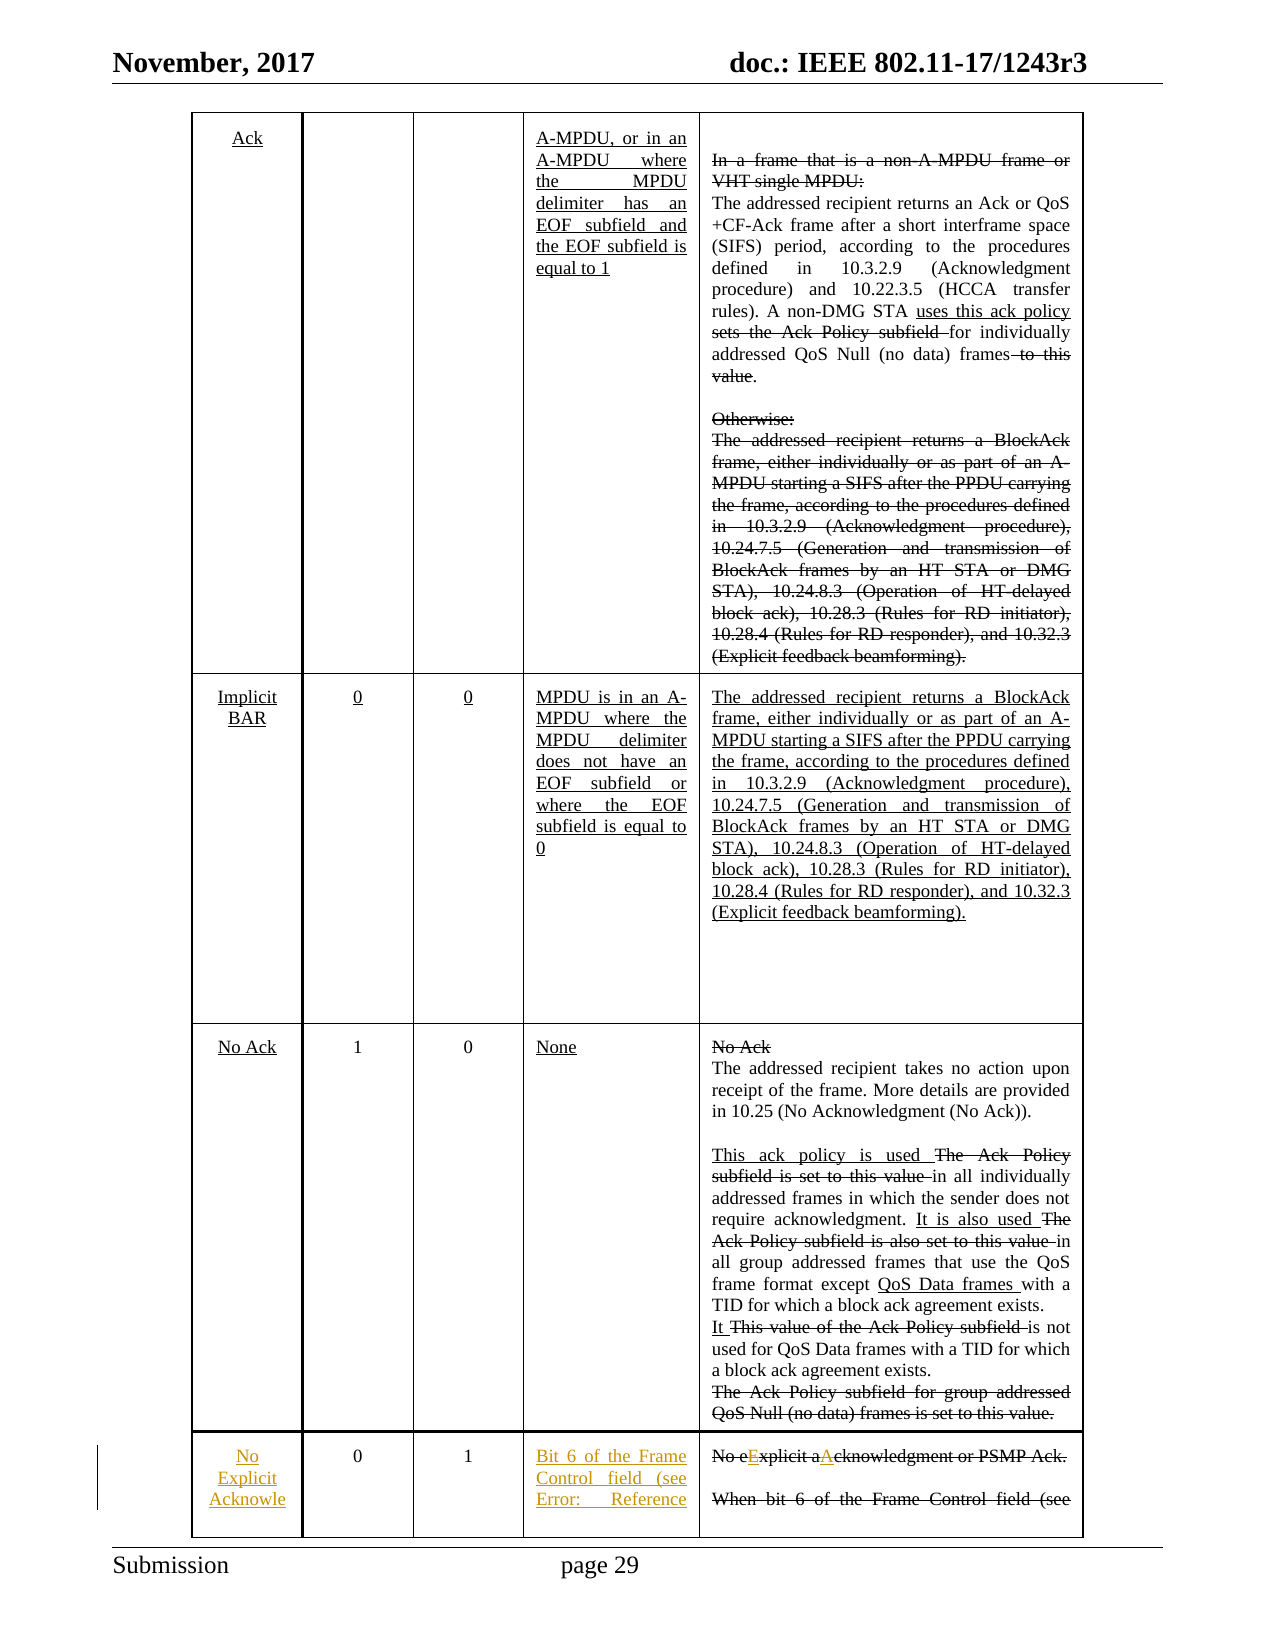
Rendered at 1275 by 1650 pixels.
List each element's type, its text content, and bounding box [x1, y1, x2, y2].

table_cell Implicit BAR [193, 674, 301, 1023]
table_cell 0 [304, 674, 413, 1023]
table_cell No Ack The addressed recipient takes no action upon receipt of the frame. More details are provided in 10.25 (No Acknowledgment (No Ack)). This ack policy is used The Ack Policy subfield is set to this value in all individually addressed frames in which the sender does not require acknowledgment. It is also used The Ack Policy subfield is also set to this value in all group addressed frames that use the QoS frame format except QoS Data frames with a TID for which a block ack agreement exists. It This value of the Ack Policy subfield is not used for QoS Data frames with a TID for which a block ack agreement exists. The Ack Policy subfield for group addressed QoS Null (no data) frames is set to this value. [700, 1024, 1082, 1430]
table_cell None [524, 1024, 699, 1430]
table_cell 0 [414, 674, 523, 1023]
table_cell 1 [414, 1433, 523, 1537]
table_cell 0 [304, 1433, 413, 1537]
table_cell 0 [414, 1024, 523, 1430]
table_cell 0 [414, 113, 523, 673]
table_cell MPDU is in an A-MPDU where the MPDU delimiter does not have an EOF subfield or where the EOF subfield is equal to 0 [524, 674, 699, 1023]
table_cell 1 [304, 1024, 413, 1430]
table_cell No Ack [193, 1024, 301, 1430]
table_cell 0 [304, 113, 413, 673]
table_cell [700, 1433, 1082, 1537]
table_cell [193, 1433, 301, 1537]
table_cell The addressed recipient returns a BlockAck frame, either individually or as part of an A-MPDU starting a SIFS after the PPDU carrying the frame, according to the procedures defined in 10.3.2.9 (Acknowledgment procedure), 10.24.7.5 (Generation and transmission of BlockAck frames by an HT STA or DMG STA), 10.24.8.3 (Operation of HT-delayed block ack), 10.28.3 (Rules for RD initiator), 10.28.4 (Rules for RD responder), and 10.32.3 (Explicit feedback beamforming). [700, 674, 1082, 1023]
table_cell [524, 113, 699, 673]
table_cell [524, 1433, 699, 1537]
table_cell Normal Ack [193, 113, 301, 673]
